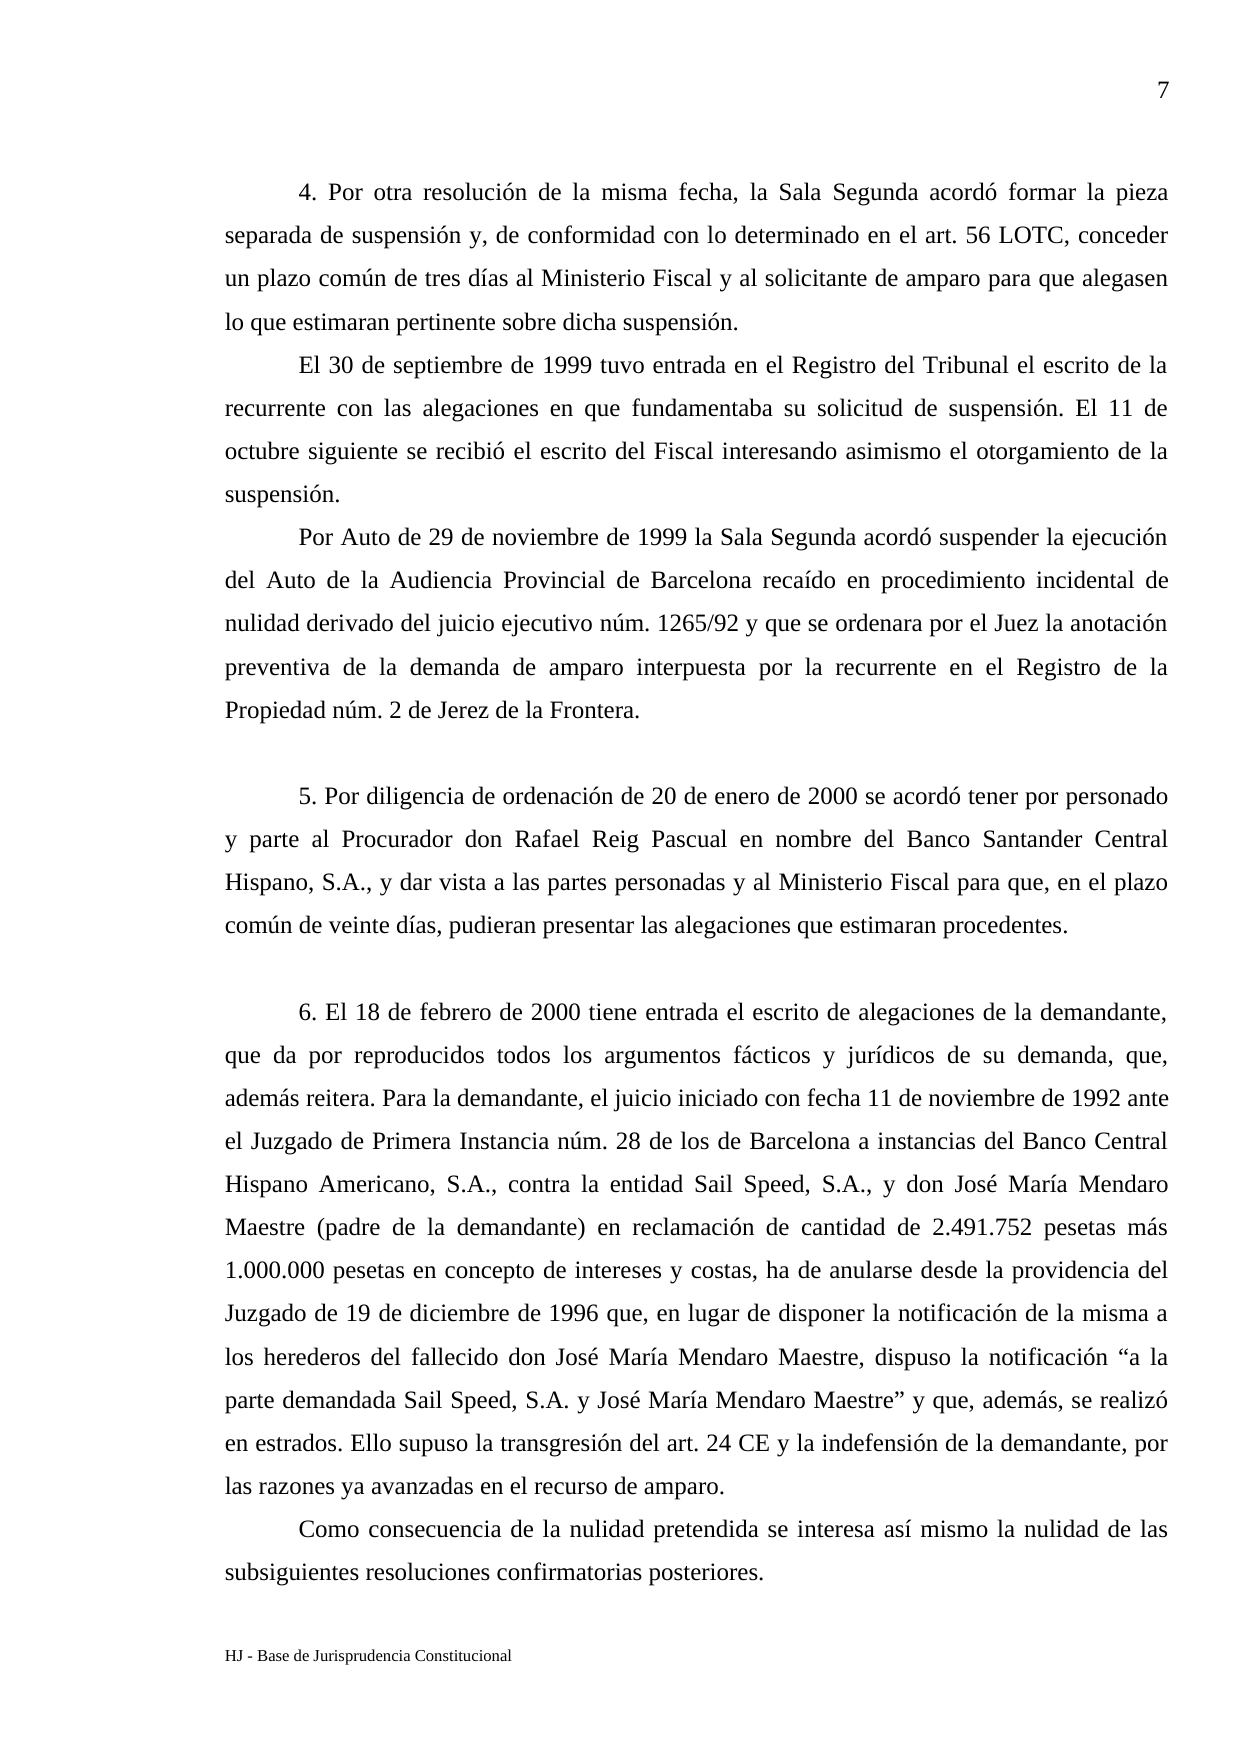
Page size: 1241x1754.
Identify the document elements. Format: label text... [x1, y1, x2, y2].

text 4. Por otra resolución de la misma fecha, la Sala Segunda acordó formar la pieza separada de suspensión y, de conformidad con lo determinado en el art. 56 LOTC, conceder un plazo común de tres días al Ministerio Fiscal y al solicitante de amparo para que alegasen lo que estimaran pertinente sobre dicha suspensión. [224, 177, 1169, 335]
text Por Auto de 29 de noviembre de 1999 la Sala Segunda acordó suspender la ejecución del Auto de la Audiencia Provincial de Barcelona recaído en procedimiento incidental de nulidad derivado del juicio ejecutivo núm. 1265/92 y que se ordenara por el Juez la anotación preventiva de la demanda de amparo interpuesta por la recurrente en el Registro de la Propiedad núm. 2 de Jerez de la Frontera. [224, 522, 1169, 723]
text Como consecuencia de la nulidad pretendida se interesa así mismo la nulidad de las subsiguientes resoluciones confirmatorias posteriores. [224, 1514, 1169, 1586]
text El 30 de septiembre de 1999 tuvo entrada en el Registro del Tribunal el escrito de la recurrente con las alegaciones en que fundamentaba su solicitud de suspensión. El 11 de octubre siguiente se recibió el escrito del Fiscal interesando asimismo el otorgamiento de la suspensión. [224, 350, 1169, 508]
text 6. El 18 de febrero de 2000 tiene entrada el escrito de alegaciones de la demandante, que da por reproducidos todos los argumentos fácticos y jurídicos de su demanda, que, además reitera. Para la demandante, el juicio iniciado con fecha 11 de noviembre de 1992 ante el Juzgado de Primera Instancia núm. 28 de los de Barcelona a instancias del Banco Central Hispano Americano, S.A., contra la entidad Sail Speed, S.A., y don José María Mendaro Maestre (padre de la demandante) en reclamación de cantidad de 2.491.752 pesetas más 1.000.000 pesetas en concepto de intereses y costas, ha de anularse desde la providencia del Juzgado de 19 de diciembre de 1996 que, en lugar de disponer la notificación de la misma a los herederos del fallecido don José María Mendaro Maestre, dispuso la notificación “a la parte demandada Sail Speed, S.A. y José María Mendaro Maestre” y que, además, se realizó en estrados. Ello supuso la transgresión del art. 24 CE y la indefensión de la demandante, por las razones ya avanzadas en el recurso de amparo. [224, 997, 1169, 1500]
text 5. Por diligencia de ordenación de 20 de enero de 2000 se acordó tener por personado y parte al Procurador don Rafael Reig Pascual en nombre del Banco Santander Central Hispano, S.A., y dar vista a las partes personadas y al Ministerio Fiscal para que, en el plazo común de veinte días, pudieran presentar las alegaciones que estimaran procedentes. [224, 781, 1169, 939]
